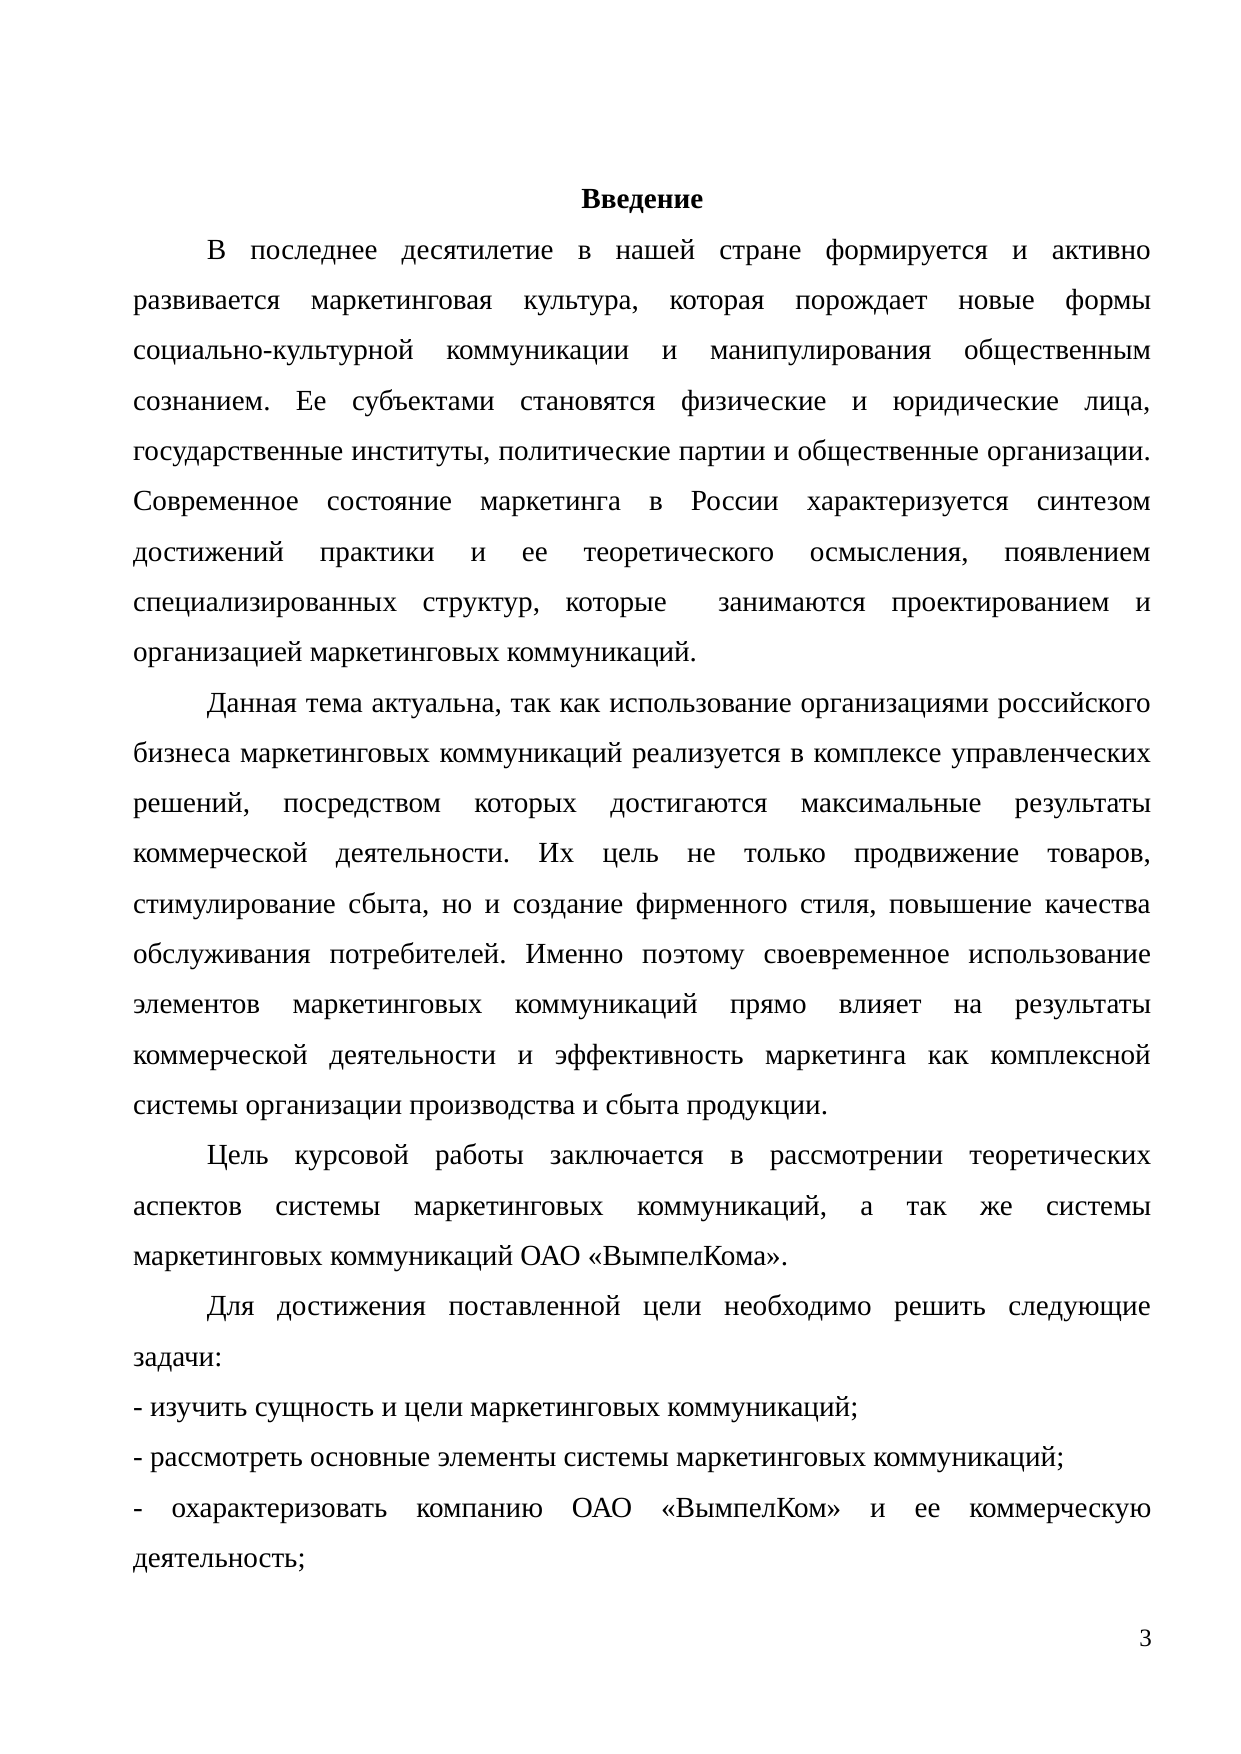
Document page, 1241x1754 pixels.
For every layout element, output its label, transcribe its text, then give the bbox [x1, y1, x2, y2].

text Для достижения поставленной цели необходимо решить следующие задачи: [133, 1288, 1152, 1372]
text Данная тема актуальна, так как использование организациями российского бизнеса маркетинговых коммуникаций реализуется в комплексе управленческих решений, посредством которых достигаются максимальные результаты коммерческой деятельности. Их цель не только продвижение товаров, стимулирование сбыта, но и создание фирменного стиля, повышение качества обслуживания потребителей. Именно поэтому своевременное использование элементов маркетинговых коммуникаций прямо влияет на результаты коммерческой деятельности и эффективность маркетинга как комплексной системы организации производства и сбыта продукции. [133, 685, 1152, 1121]
text - рассмотреть основные элементы системы маркетинговых коммуникаций; [133, 1439, 1152, 1473]
text - изучить сущность и цели маркетинговых коммуникаций; [133, 1389, 1152, 1423]
text - охарактеризовать компанию ОАО «ВымпелКом» и ее коммерческую деятельность; [133, 1490, 1152, 1573]
text Введение [133, 182, 1152, 215]
text Цель курсовой работы заключается в рассмотрении теоретических аспектов системы маркетинговых коммуникаций, а так же системы маркетинговых коммуникаций ОАО «ВымпелКома». [133, 1137, 1152, 1272]
text В последнее десятилетие в нашей стране формируется и активно развивается маркетинговая культура, которая порождает новые формы социально-культурной коммуникации и манипулирования общественным сознанием. Ее субъектами становятся физические и юридические лица, государственные институты, политические партии и общественные организации. Современное состояние маркетинга в России характеризуется синтезом достижений практики и ее теоретического осмысления, появлением специализированных структур, которые занимаются проектированием и организацией маркетинговых коммуникаций. [133, 232, 1152, 668]
